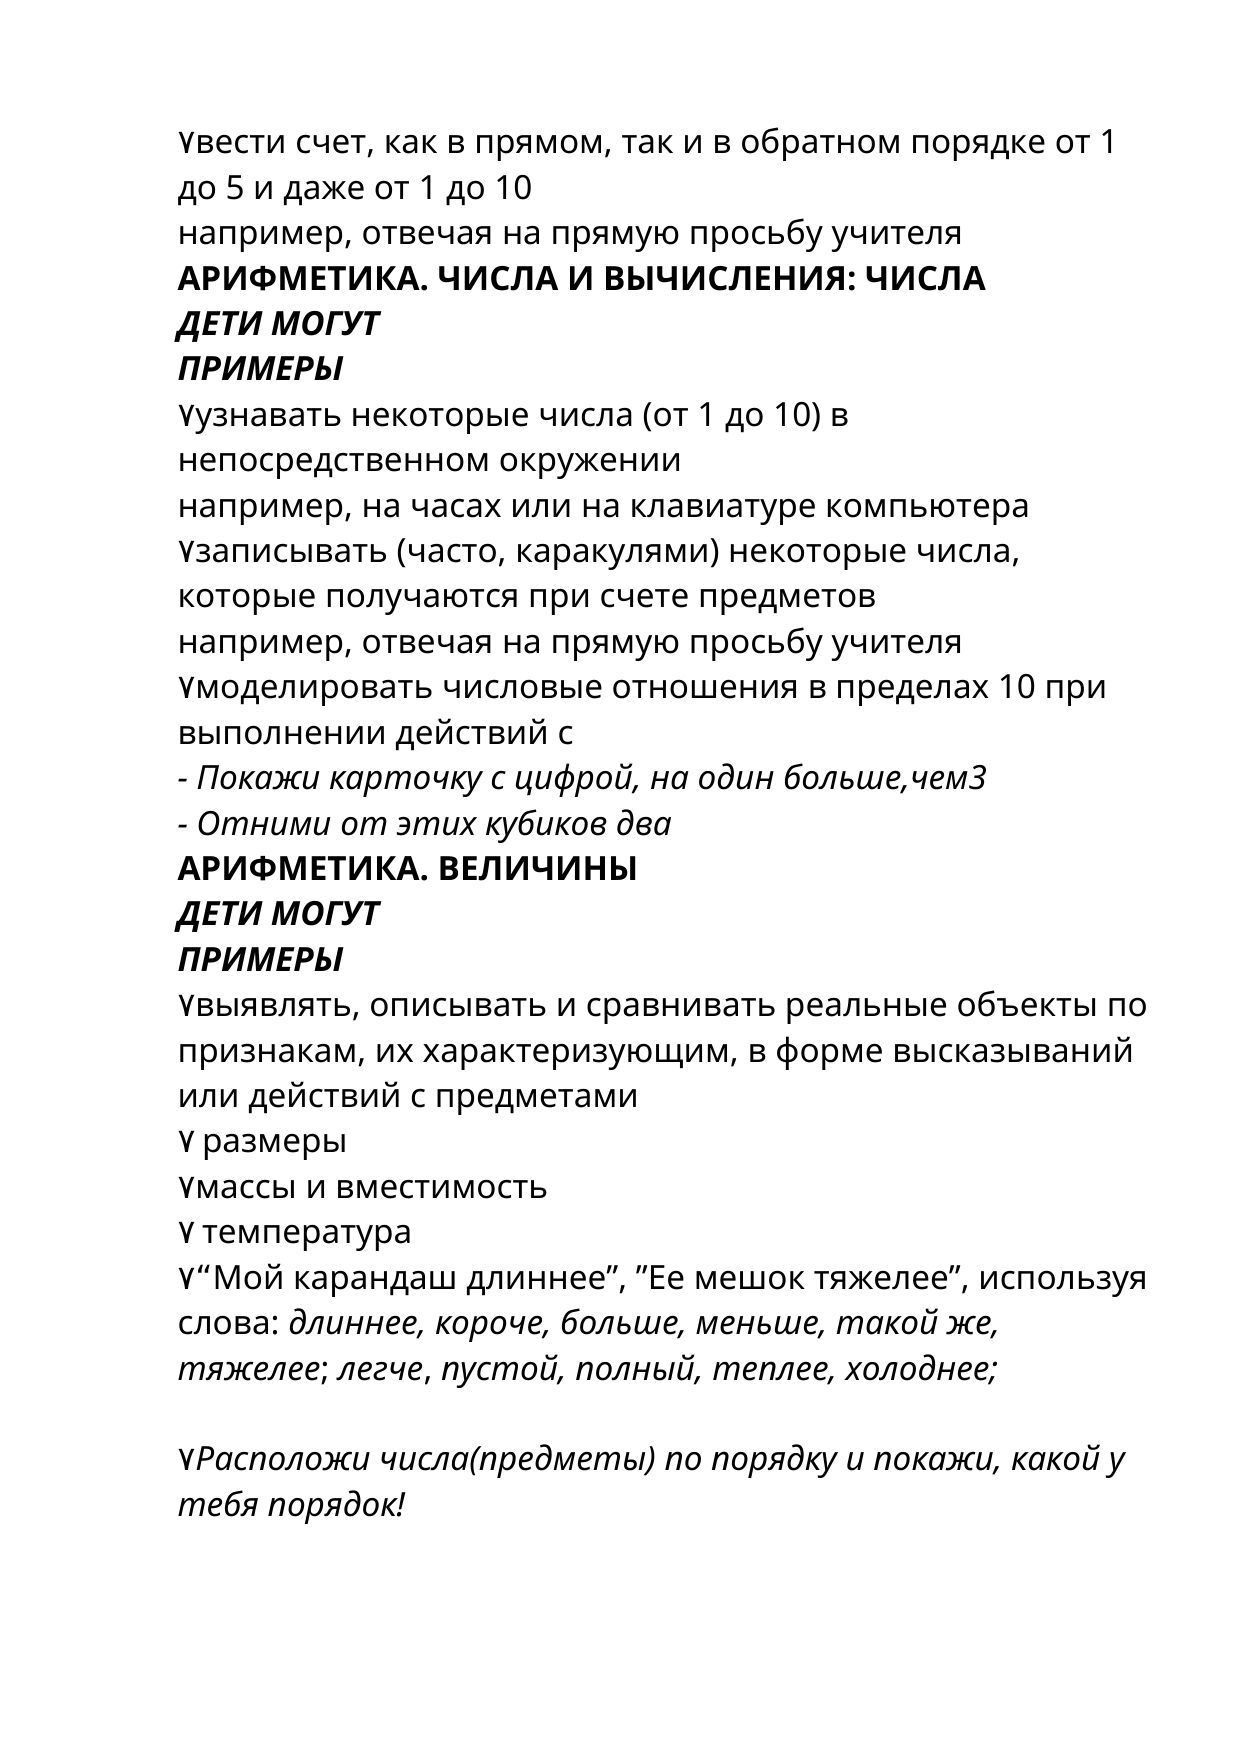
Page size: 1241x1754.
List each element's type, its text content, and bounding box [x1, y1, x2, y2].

text ٧вести счет, как в прямом, так и в обратном порядке от 1 до 5 и даже от 1 до 10 [177, 118, 1152, 209]
text например, отвечая на прямую просьбу учителя [177, 209, 1152, 254]
text например, на часах или на клавиатуре компьютера [177, 481, 1152, 527]
text ПРИМЕРЫ [177, 936, 1152, 981]
text ٧размеры [177, 1117, 1152, 1163]
text - Покажи карточку с цифрой, на один больше,чем3 [177, 754, 1152, 799]
text ٧записывать (часто, каракулями) некоторые числа, которые получаются при счете предметов [177, 527, 1152, 618]
text - Отними от этих кубиков два [177, 799, 1152, 845]
text АРИФМЕТИКА. ВЕЛИЧИНЫ [177, 845, 1152, 890]
text ٧моделировать числовые отношения в пределах 10 при выполнении действий с [177, 663, 1152, 754]
text ДЕТИ МОГУТ [177, 890, 1152, 936]
text ٧“Мой карандаш длиннее”, ”Ее мешок тяжелее”, используя слова: длиннее, короче, больше, меньше, такой же, тяжелее; легче, пустой, полный, теплее, холоднее; [177, 1253, 1152, 1390]
text ٧узнавать некоторые числа (от 1 до 10) в непосредственном окружении [177, 391, 1152, 481]
text ٧массы и вместимость [177, 1163, 1152, 1208]
text АРИФМЕТИКА. ЧИСЛА И ВЫЧИСЛЕНИЯ: ЧИСЛА [177, 254, 1152, 300]
text ٧Расположи числа(предметы) по порядку и покажи, какой у тебя порядок! [177, 1435, 1152, 1526]
text ٧температура [177, 1208, 1152, 1253]
text ДЕТИ МОГУТ [177, 300, 1152, 345]
text например, отвечая на прямую просьбу учителя [177, 618, 1152, 663]
text ПРИМЕРЫ [177, 345, 1152, 391]
text ٧выявлять, описывать и сравнивать реальные объекты по признакам, их характеризующим, в форме высказываний или действий с предметами [177, 981, 1152, 1117]
